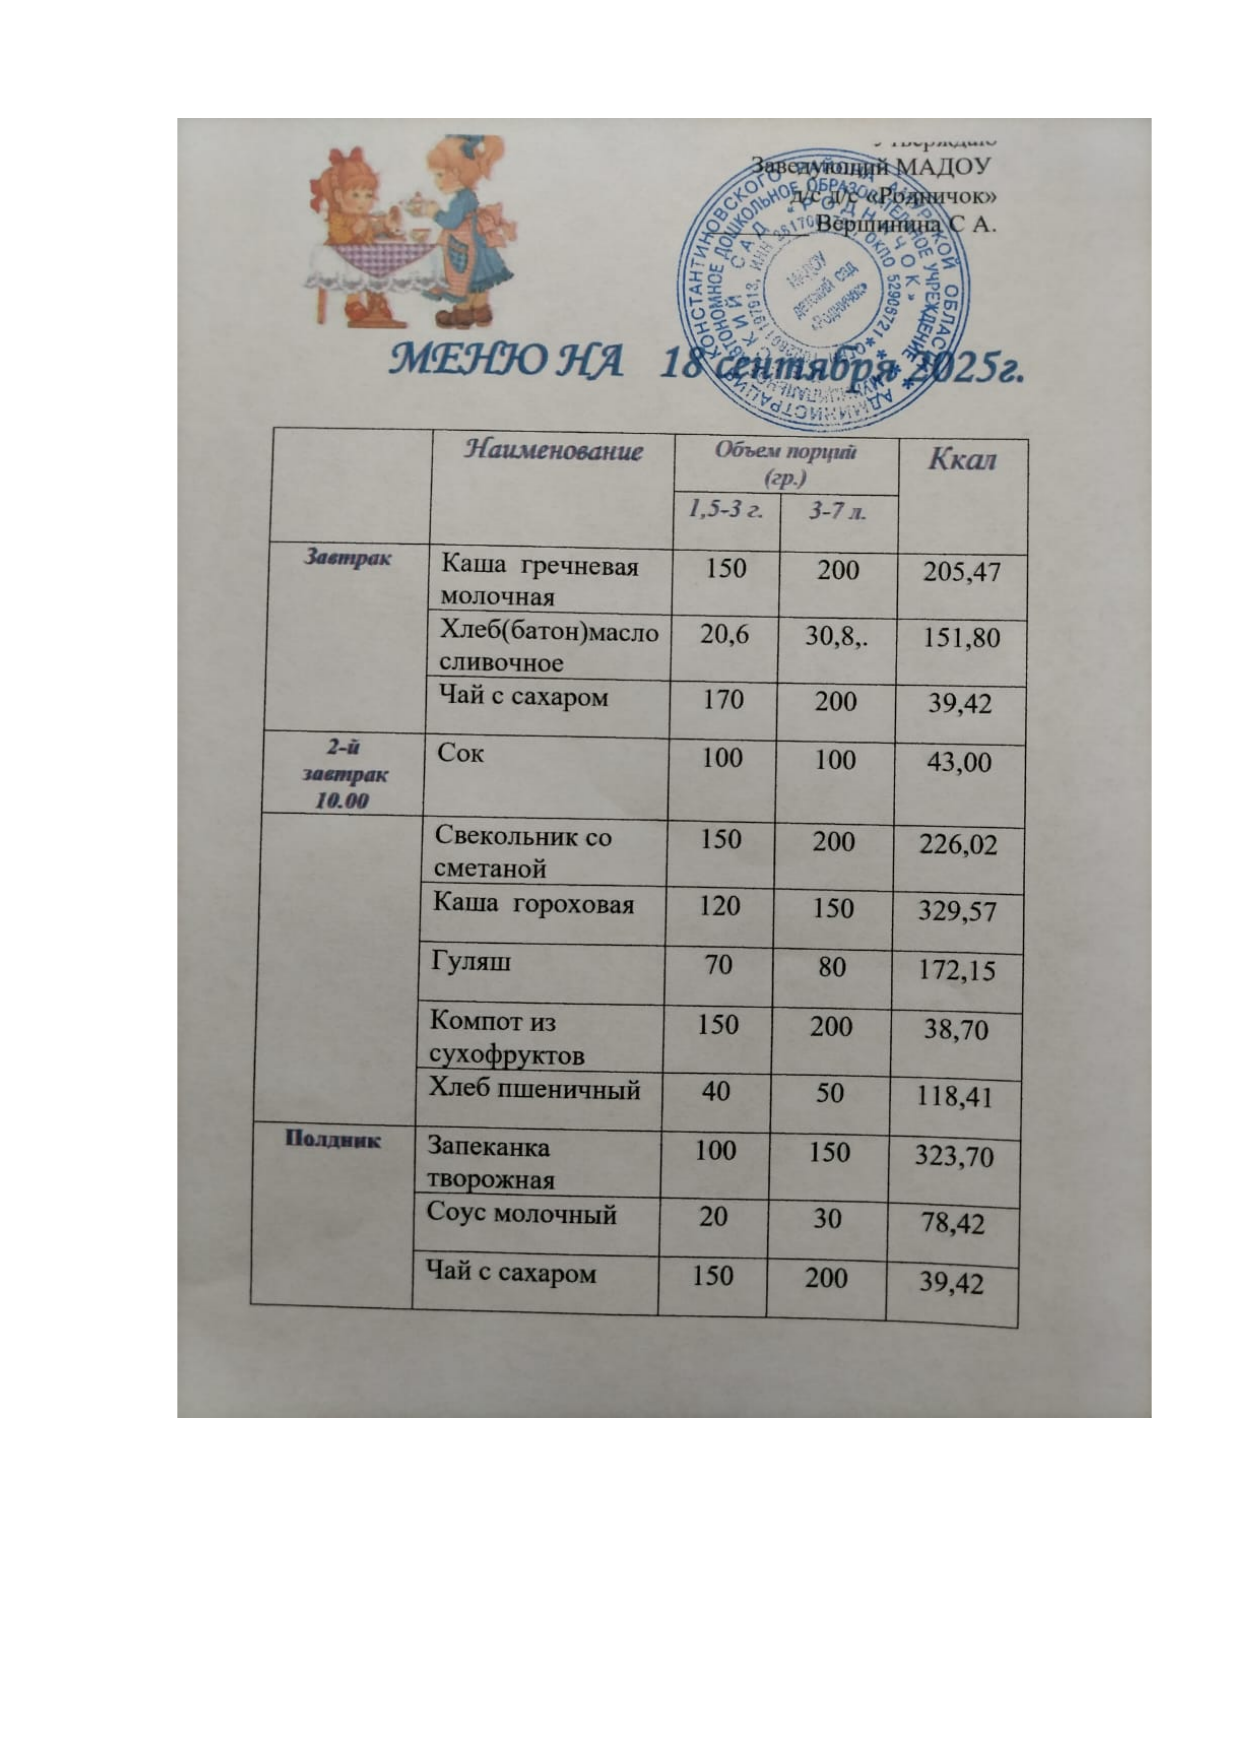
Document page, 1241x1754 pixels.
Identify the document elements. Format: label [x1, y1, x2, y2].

picture [177, 118, 1152, 1418]
